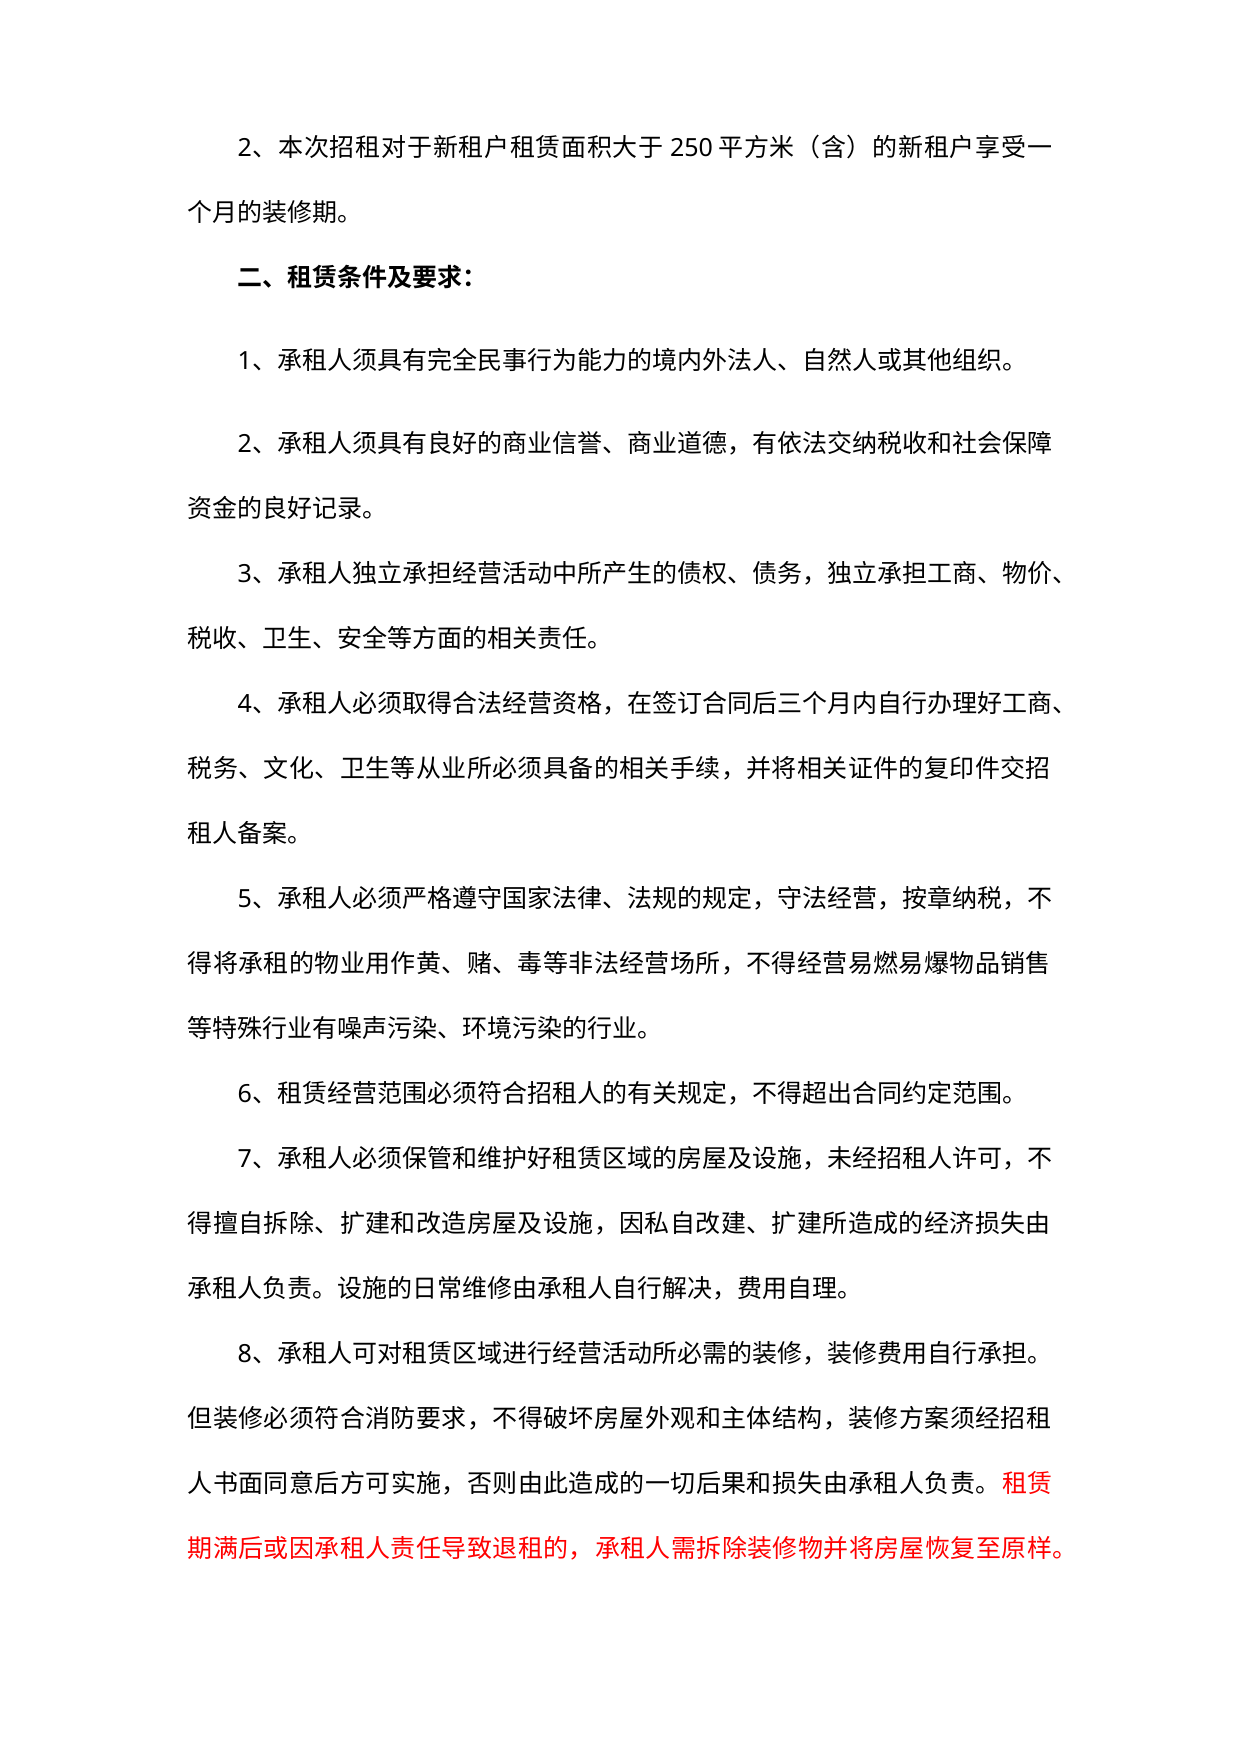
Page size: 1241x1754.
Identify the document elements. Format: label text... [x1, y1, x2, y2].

text 2、承租人须具有良好的商业信誉、商业道德，有依法交纳税收和社会保障资金的良好记录。 [187, 409, 1053, 539]
text 6、租赁经营范围必须符合招租人的有关规定，不得超出合同约定范围。 [187, 1059, 1053, 1124]
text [187, 1319, 1053, 1579]
text 4、承租人必须取得合法经营资格，在签订合同后三个月内自行办理好工商、税务、文化、卫生等从业所必须具备的相关手续，并将相关证件的复印件交招租人备案。 [187, 669, 1053, 864]
text 3、承租人独立承担经营活动中所产生的债权、债务，独立承担工商、物价、税收、卫生、安全等方面的相关责任。 [187, 539, 1053, 669]
text 2、本次招租对于新租户租赁面积大于250平方米（含）的新租户享受一个月的装修期。 [187, 113, 1053, 243]
text 5、承租人必须严格遵守国家法律、法规的规定，守法经营，按章纳税，不得将承租的物业用作黄、赌、毒等非法经营场所，不得经营易燃易爆物品销售等特殊行业有噪声污染、环境污染的行业。 [187, 864, 1053, 1059]
text 7、承租人必须保管和维护好租赁区域的房屋及设施，未经招租人许可，不得擅自拆除、扩建和改造房屋及设施，因私自改建、扩建所造成的经济损失由承租人负责。设施的日常维修由承租人自行解决，费用自理。 [187, 1124, 1053, 1319]
text 二、租赁条件及要求： [187, 243, 1053, 308]
text 1、承租人须具有完全民事行为能力的境内外法人、自然人或其他组织。 [187, 326, 1053, 391]
